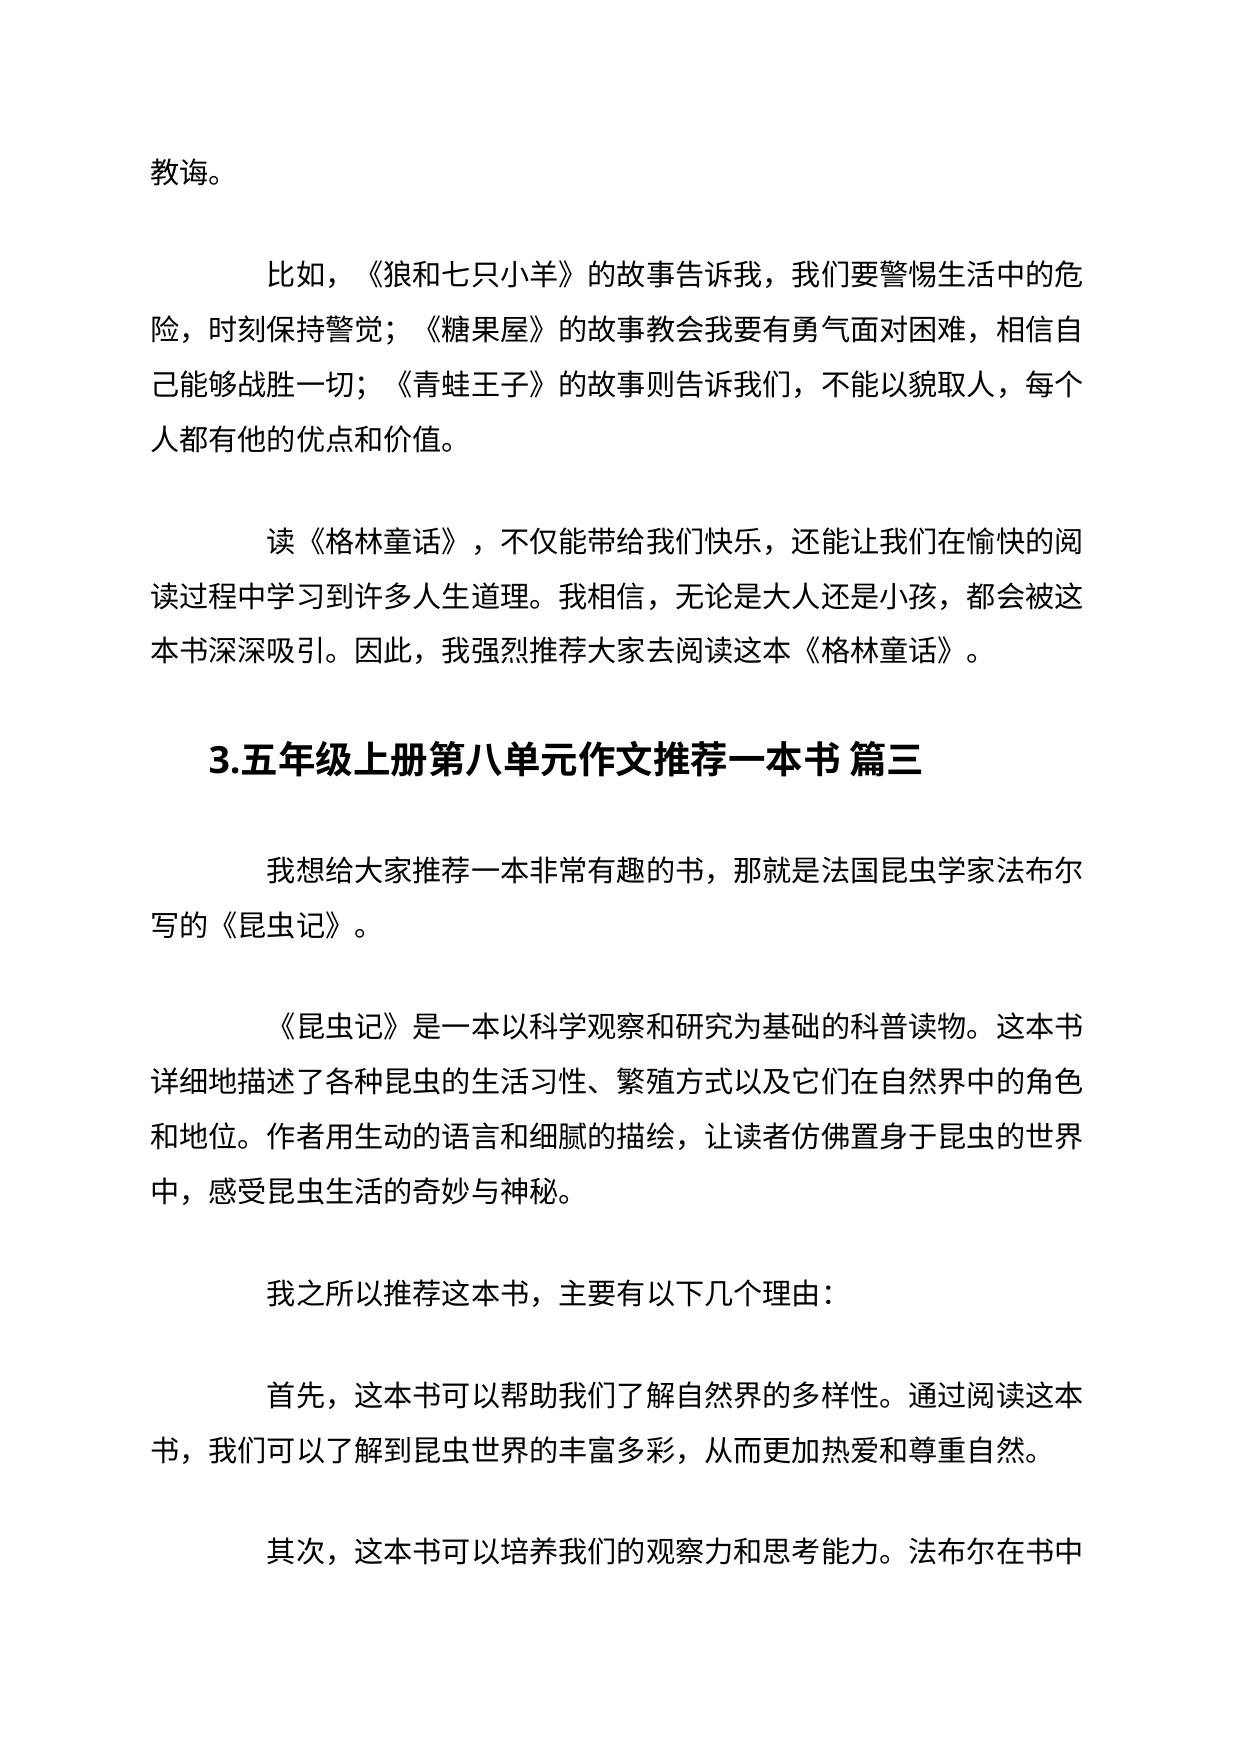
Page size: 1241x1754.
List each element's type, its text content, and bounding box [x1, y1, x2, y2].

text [150, 1529, 1090, 1571]
text 比如，《狼和七只小羊》的故事告诉我，我们要警惕生活中的危险，时刻保持警觉；《糖果屋》的故事教会我要有勇气面对困难，相信自己能够战胜一切；《青蛙王子》的故事则告诉我们，不能以貌取人，每个人都有他的优点和价值。 [150, 252, 1090, 459]
text 《昆虫记》是一本以科学观察和研究为基础的科普读物。这本书详细地描述了各种昆虫的生活习性、繁殖方式以及它们在自然界中的角色和地位。作者用生动的语言和细腻的描绘，让读者仿佛置身于昆虫的世界中，感受昆虫生活的奇妙与神秘。 [150, 1004, 1090, 1211]
text 3.五年级上册第八单元作文推荐一本书 篇三 [150, 730, 1090, 784]
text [150, 150, 1090, 192]
text 读《格林童话》，不仅能带给我们快乐，还能让我们在愉快的阅读过程中学习到许多人生道理。我相信，无论是大人还是小孩，都会被这本书深深吸引。因此，我强烈推荐大家去阅读这本《格林童话》。 [150, 518, 1090, 670]
text 我想给大家推荐一本非常有趣的书，那就是法国昆虫学家法布尔写的《昆虫记》。 [150, 847, 1090, 944]
text 首先，这本书可以帮助我们了解自然界的多样性。通过阅读这本书，我们可以了解到昆虫世界的丰富多彩，从而更加热爱和尊重自然。 [150, 1372, 1090, 1469]
text 我之所以推荐这本书，主要有以下几个理由： [150, 1271, 1090, 1313]
